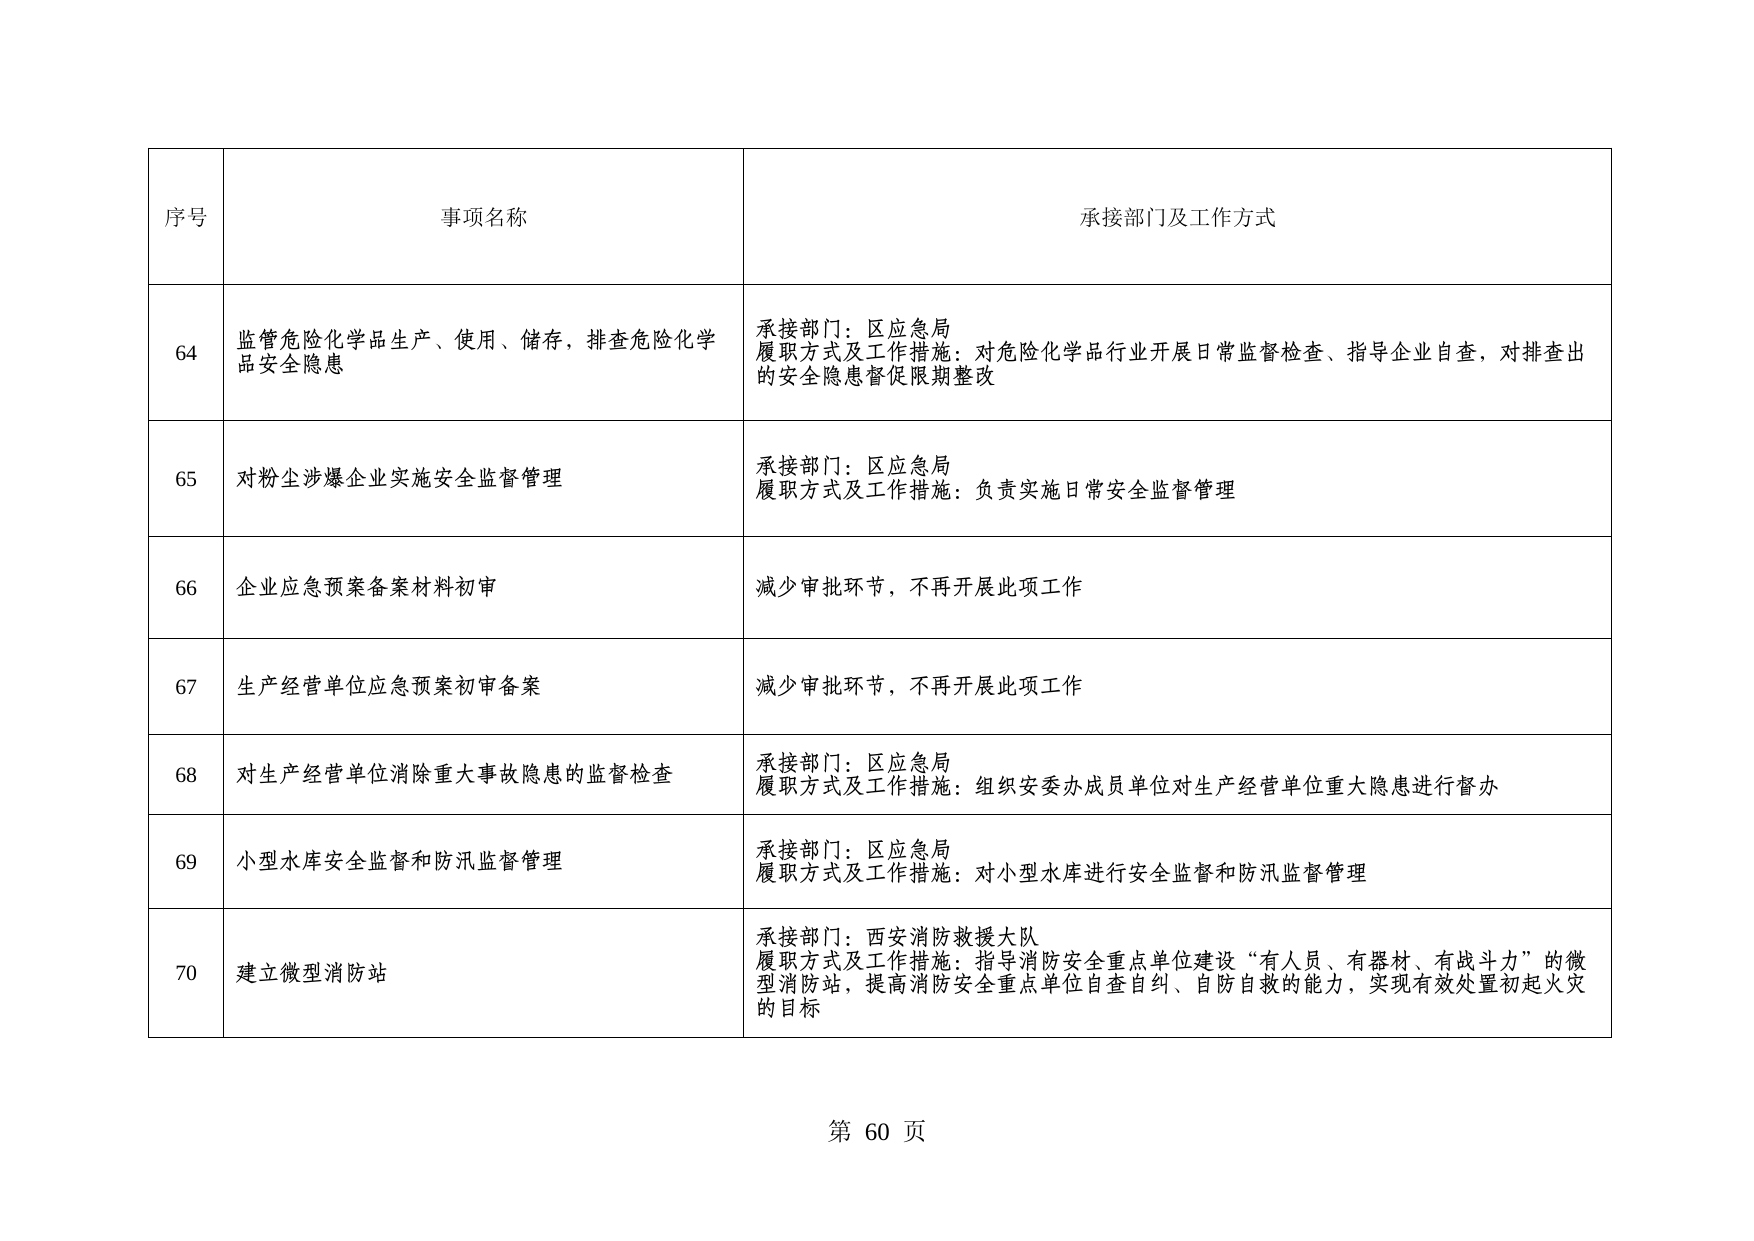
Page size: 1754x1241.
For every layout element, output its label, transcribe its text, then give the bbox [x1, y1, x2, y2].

table_cell 69 [149, 815, 223, 908]
table_cell 生产经营单位应急预案初审备案 [224, 639, 743, 734]
table_cell 64 [149, 285, 223, 420]
table_cell 序号 [149, 149, 223, 284]
table_cell 承接部门：西安消防救援大队 履职方式及工作措施：指导消防安全重点单位建设“有人员、有器材、有战斗力”的微型消防站，提高消防安全重点单位自查自纠、自防自救的能力，实现有效处置初起火灾的目标 [744, 909, 1611, 1037]
table_cell 承接部门：区应急局 履职方式及工作措施：组织安委办成员单位对生产经营单位重大隐患进行督办 [744, 735, 1611, 814]
table_cell 企业应急预案备案材料初审 [224, 537, 743, 638]
table_cell 对生产经营单位消除重大事故隐患的监督检查 [224, 735, 743, 814]
table_cell 小型水库安全监督和防汛监督管理 [224, 815, 743, 908]
table_cell 承接部门：区应急局 履职方式及工作措施：对小型水库进行安全监督和防汛监督管理 [744, 815, 1611, 908]
table_cell 减少审批环节，不再开展此项工作 [744, 639, 1611, 734]
table_cell 事项名称 [224, 149, 743, 284]
table_cell 建立微型消防站 [224, 909, 743, 1037]
table_cell 监管危险化学品生产、使用、储存，排查危险化学品安全隐患 [224, 285, 743, 420]
table_cell 承接部门及工作方式 [744, 149, 1611, 284]
table_cell 70 [149, 909, 223, 1037]
table_cell 66 [149, 537, 223, 638]
table_cell 67 [149, 639, 223, 734]
table_cell 68 [149, 735, 223, 814]
table_cell 对粉尘涉爆企业实施安全监督管理 [224, 421, 743, 536]
table_cell 承接部门：区应急局 履职方式及工作措施：负责实施日常安全监督管理 [744, 421, 1611, 536]
table_cell 65 [149, 421, 223, 536]
table_cell 承接部门：区应急局 履职方式及工作措施：对危险化学品行业开展日常监督检查、指导企业自查，对排查出的安全隐患督促限期整改 [744, 285, 1611, 420]
table_cell 减少审批环节，不再开展此项工作 [744, 537, 1611, 638]
